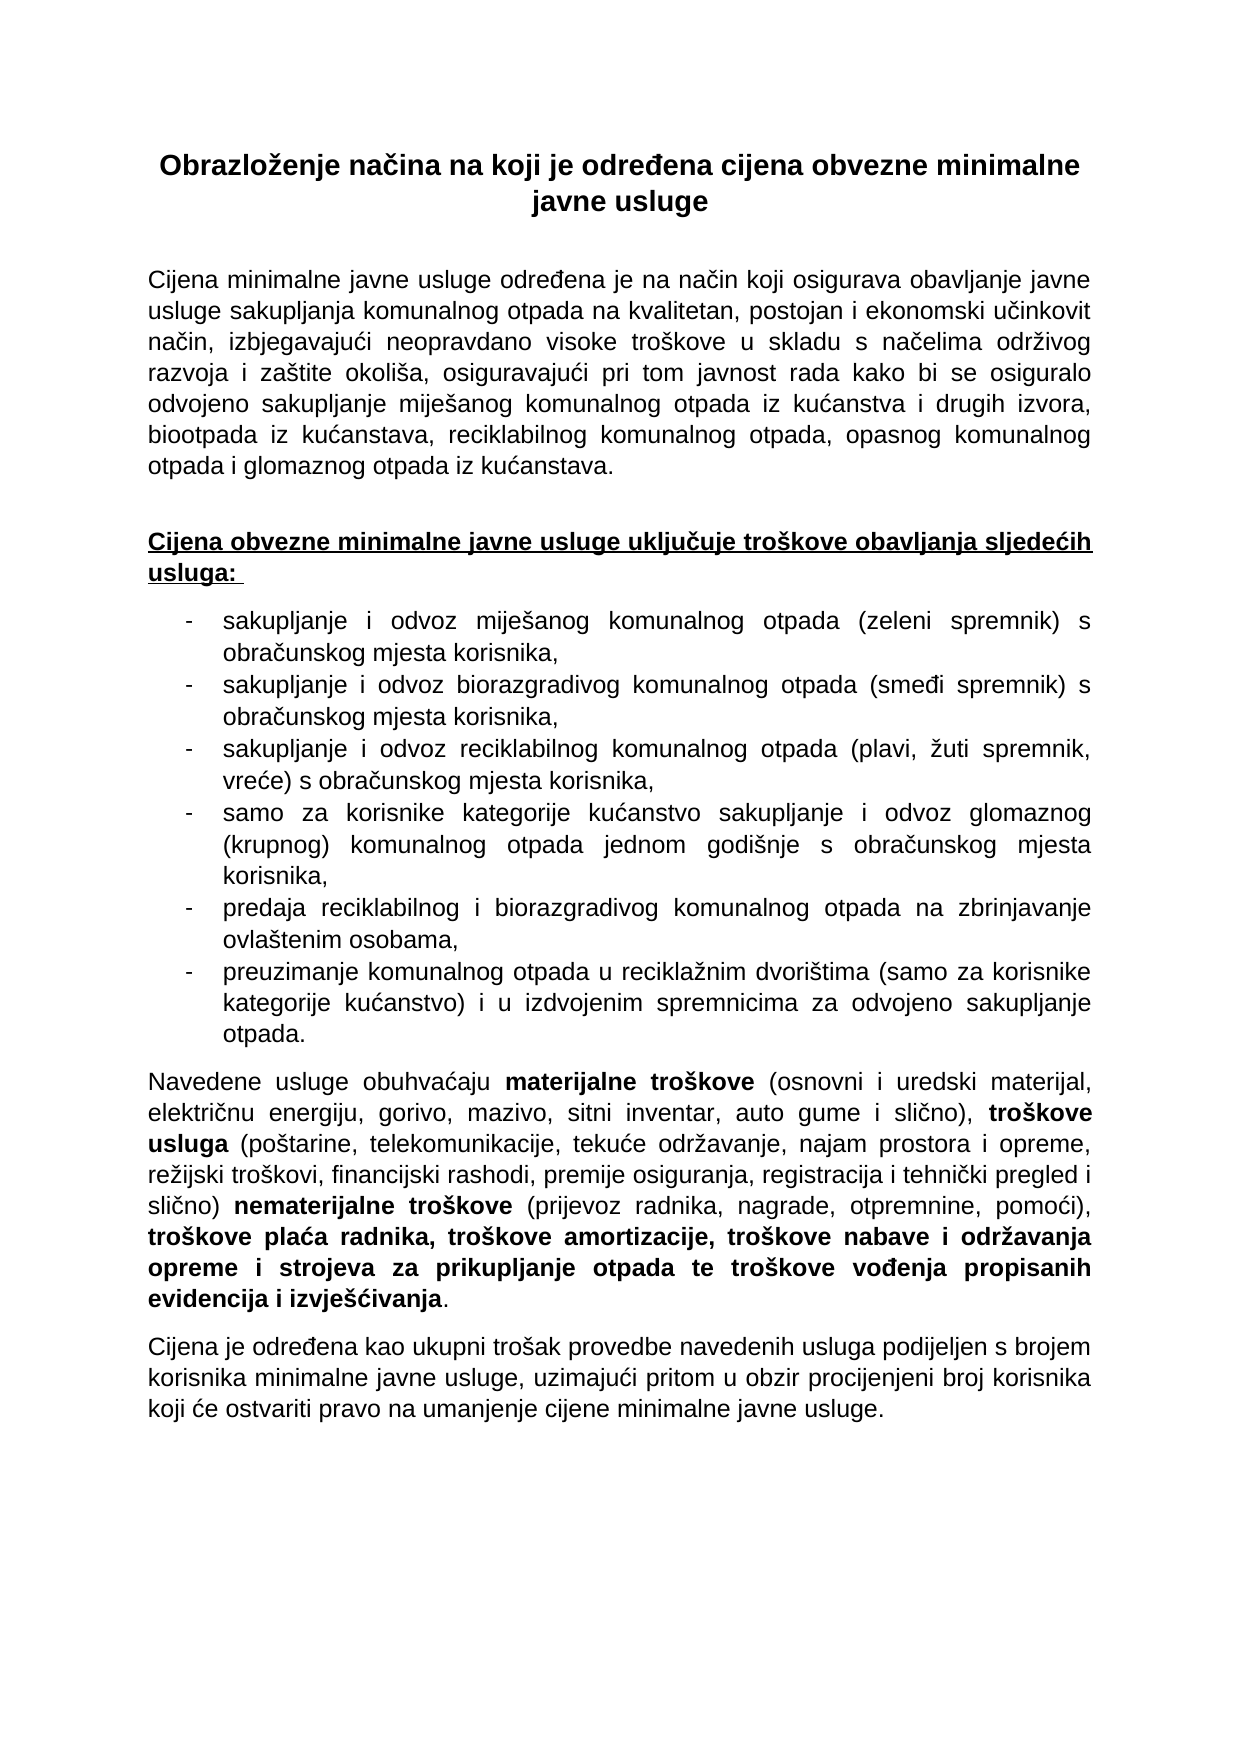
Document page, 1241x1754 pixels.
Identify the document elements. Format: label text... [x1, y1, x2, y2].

list sakupljanje i odvoz miješanog komunalnog otpada (zeleni spremnik) s obračunskog mjesta korisnika, [185, 605, 1093, 667]
list sakupljanje i odvoz biorazgradivog komunalnog otpada (smeđi spremnik) s obračunskog mjesta korisnika, [185, 669, 1093, 731]
list sakupljanje i odvoz reciklabilnog komunalnog otpada (plavi, žuti spremnik, vreće) s obračunskog mjesta korisnika, [185, 733, 1093, 794]
list predaja reciklabilnog i biorazgradivog komunalnog otpada na zbrinjavanje ovlaštenim osobama, [185, 892, 1093, 953]
text Cijena je određena kao ukupni trošak provedbe navedenih usluga podijeljen s brojem korisnika minimalne javne usluge, uzimajući pritom u obzir procijenjeni broj korisnika koji će ostvariti pravo na umanjenje cijene minimalne javne usluge. [148, 1332, 1093, 1423]
text Cijena minimalne javne usluge određena je na način koji osigurava obavljanje javne usluge sakupljanja komunalnog otpada na kvalitetan, postojan i ekonomski učinkovit način, izbjegavajući neopravdano visoke troškove u skladu s načelima održivog razvoja i zaštite okoliša, osiguravajući pri tom javnost rada kako bi se osiguralo odvojeno sakupljanje miješanog komunalnog otpada iz kućanstva i drugih izvora, biootpada iz kućanstava, reciklabilnog komunalnog otpada, opasnog komunalnog otpada i glomaznog otpada iz kućanstava. [148, 264, 1093, 479]
list samo za korisnike kategorije kućanstvo sakupljanje i odvoz glomaznog (krupnog) komunalnog otpada jednom godišnje s obračunskog mjesta korisnika, [185, 797, 1093, 889]
text Cijena obvezne minimalne javne usluge uključuje troškove obavljanja sljedećih usluga: [148, 553, 1093, 586]
text Obrazloženje načina na koji je određena cijena obvezne minimalne javne usluge [148, 148, 1093, 217]
text Navedene usluge obuhvaćaju materijalne troškove (osnovni i uredski materijal, električnu energiju, gorivo, mazivo, sitni inventar, auto gume i slično), troškove usluga (poštarine, telekomunikacije, tekuće održavanje, najam prostora i opreme, režijski troškovi, financijski rashodi, premije osiguranja, registracija i tehnički pregled i slično) nematerijalne troškove (prijevoz radnika, nagrade, otpremnine, pomoći), troškove plaća radnika, troškove amortizacije, troškove nabave i održavanja opreme i strojeva za prikupljanje otpada te troškove vođenja propisanih evidencija i izvješćivanja. [148, 1067, 1093, 1313]
text Cijena obvezne minimalne javne usluge uključuje troškove obavljanja sljedećih usluga: [148, 527, 1093, 551]
list preuzimanje komunalnog otpada u reciklažnim dvorištima (samo za korisnike kategorije kućanstvo) i u izdvojenim spremnicima za odvojeno sakupljanje otpada. [185, 956, 1093, 1048]
